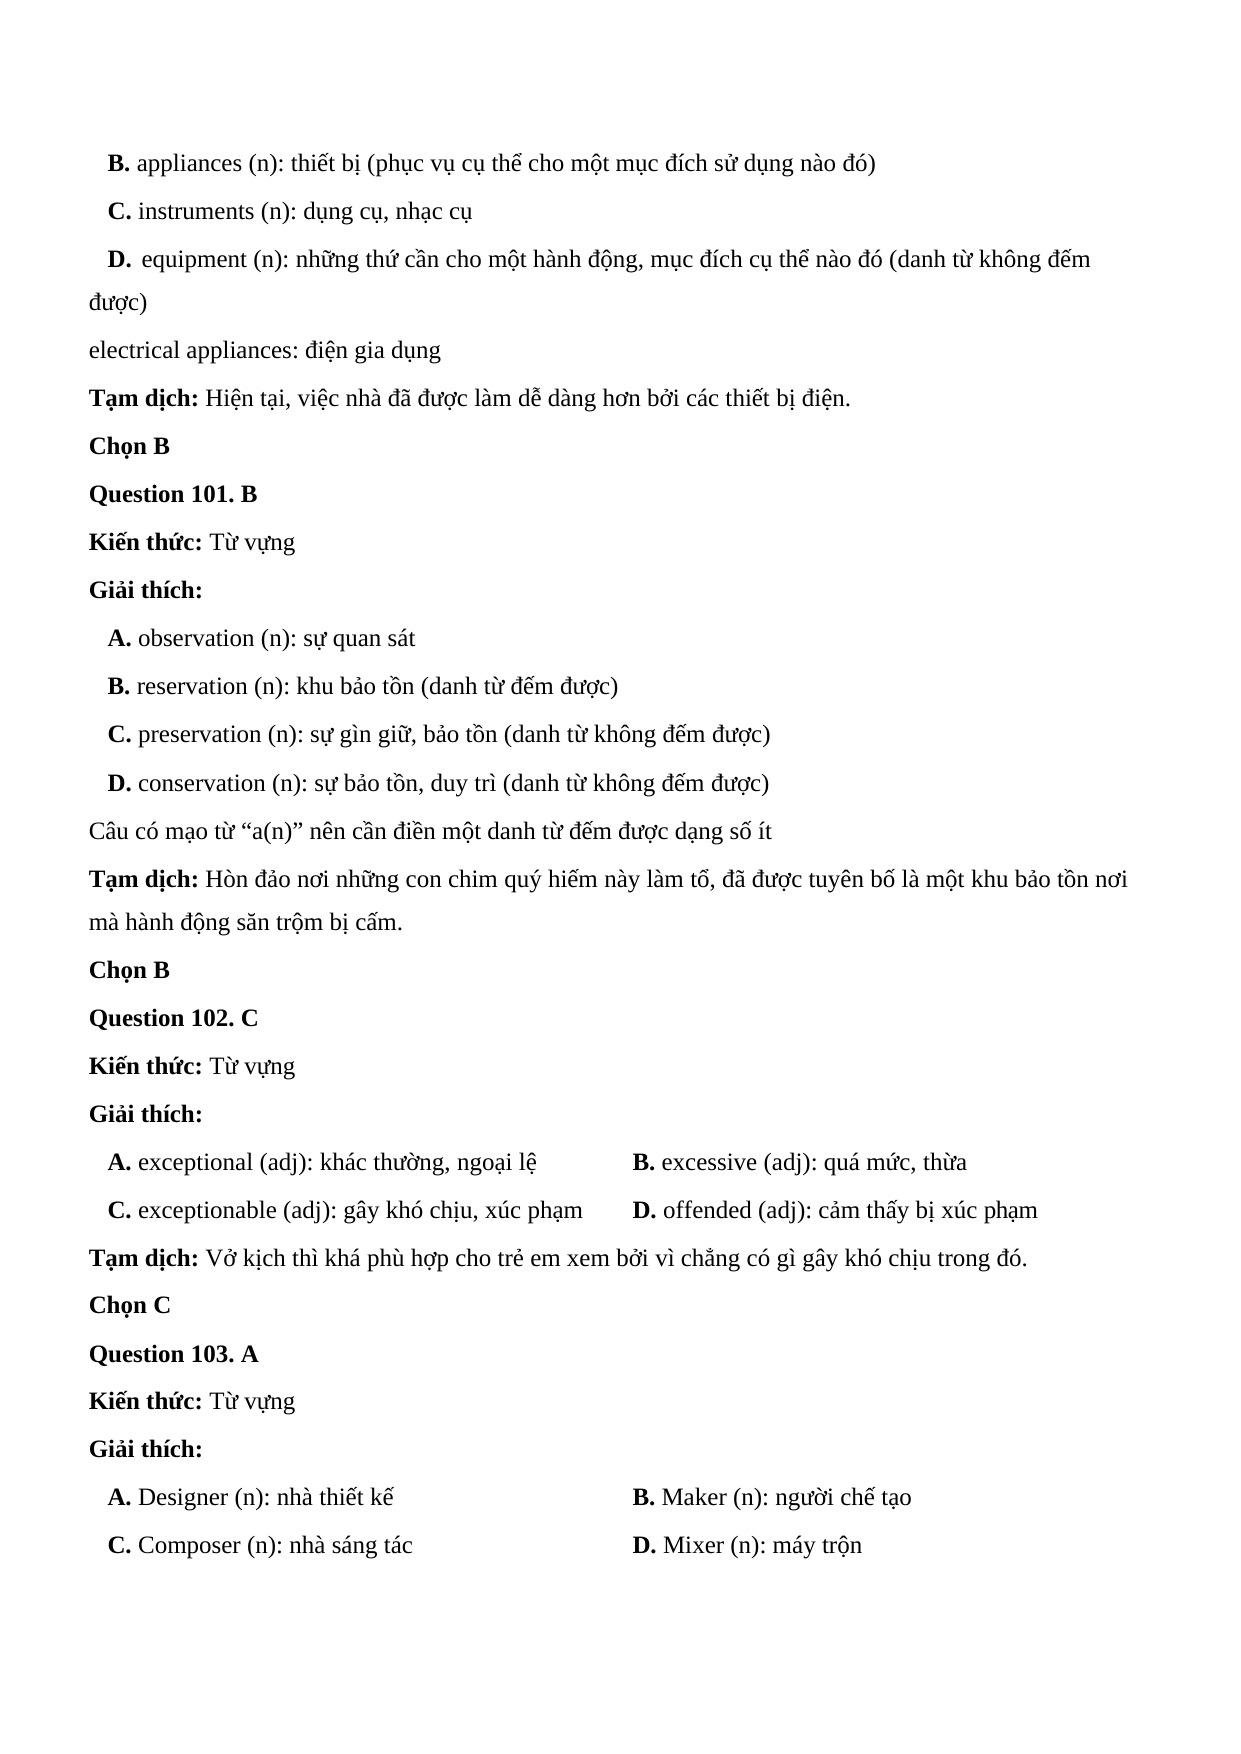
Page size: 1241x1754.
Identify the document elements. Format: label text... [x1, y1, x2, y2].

text A. Designer (n): nhà thiết kế B. Maker (n): người chế tạo [107, 1482, 1163, 1511]
list reservation (n): khu bảo tồn (danh từ đếm được) [107, 671, 1163, 700]
text Kiến thức: Từ vựng [88, 1051, 1163, 1079]
subtitle Giải thích: [88, 1099, 1163, 1128]
text Tạm dịch: Hòn đảo nơi những con chim quý hiếm này làm tổ, đã được tuyên bố là một khu bảo tồn nơi [88, 864, 1163, 893]
list observation (n): sự quan sát [107, 623, 1163, 652]
list equipment (n): những thứ cần cho một hành động, mục đích cụ thể nào đó (danh từ không đếm được) [89, 244, 1152, 316]
list instruments (n): dụng cụ, nhạc cụ [107, 196, 1163, 224]
text electrical appliances: điện gia dụng [88, 335, 1163, 364]
list preservation (n): sự gìn giữ, bảo tồn (danh từ không đếm được) [107, 719, 1163, 748]
text C. exceptionable (adj): gây khó chịu, xúc phạm D. offended (adj): cảm thấy bị xúc phạm Tạm dịch: Vở kịch thì khá phù hợp cho trẻ em xem bởi vì chẳng có gì gây khó chịu trong đó. Chọn C [88, 1195, 1039, 1319]
list appliances (n): thiết bị (phục vụ cụ thể cho một mục đích sử dụng nào đó) [107, 148, 1163, 176]
subtitle Giải thích: [88, 575, 1163, 604]
subtitle Question 103. A Kiến thức: Từ vựng Giải thích: [88, 1339, 297, 1463]
subtitle Chọn B Question 101. B [88, 431, 259, 508]
list conservation (n): sự bảo tồn, duy trì (danh từ không đếm được) [107, 768, 1163, 796]
text Câu có mạo từ “a(n)” nên cần điền một danh từ đếm được dạng số ít [88, 816, 1163, 844]
text A. exceptional (adj): khác thường, ngoại lệ B. excessive (adj): quá mức, thừa [107, 1147, 1163, 1176]
text mà hành động săn trộm bị cấm. [88, 907, 1163, 936]
text Tạm dịch: Hiện tại, việc nhà đã được làm dễ dàng hơn bởi các thiết bị điện. [88, 383, 1163, 412]
text Kiến thức: Từ vựng [88, 527, 1163, 556]
text C. Composer (n): nhà sáng tác D. Mixer (n): máy trộn [107, 1530, 1163, 1559]
subtitle Chọn B Question 102. C [88, 955, 260, 1032]
